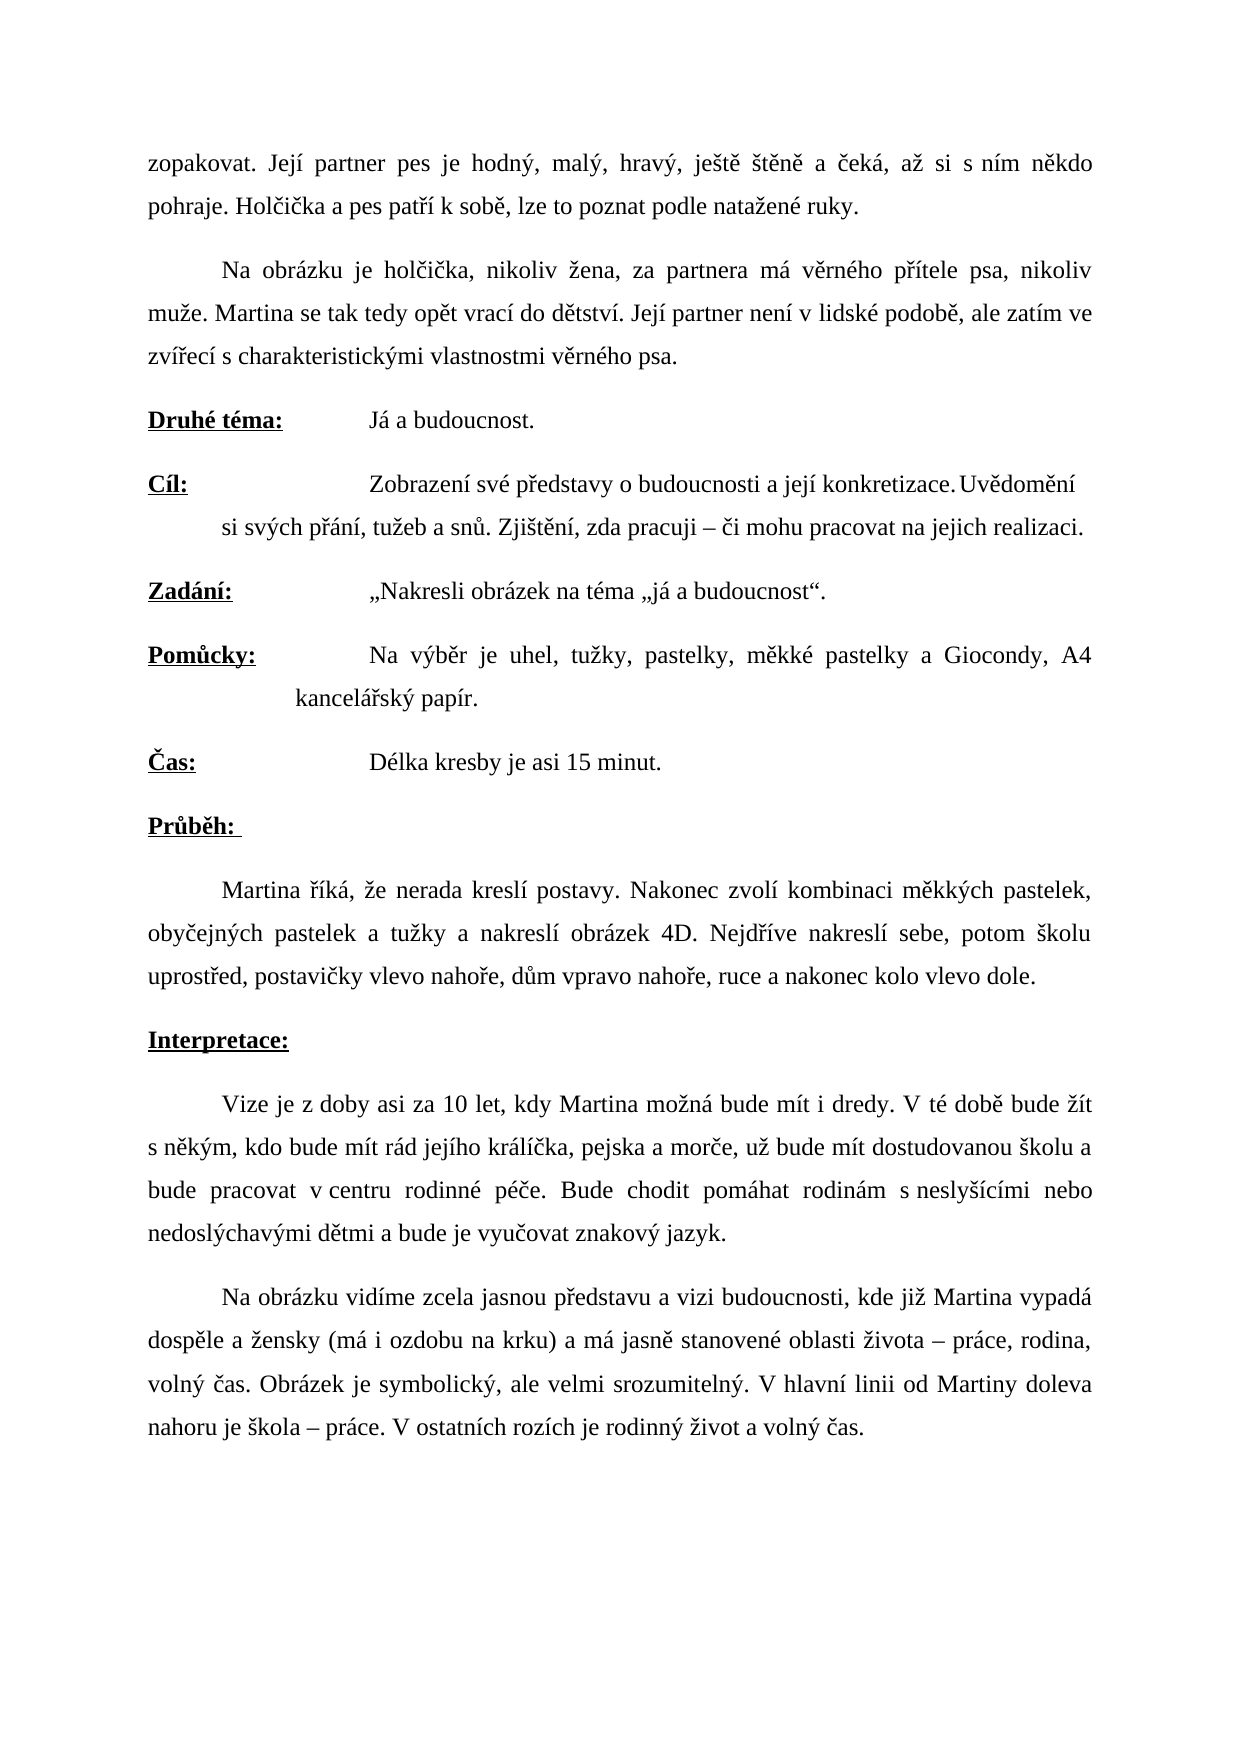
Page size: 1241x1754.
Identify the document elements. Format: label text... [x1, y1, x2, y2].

text Zadání: „Nakresli obrázek na téma „já a budoucnost“. [148, 576, 1093, 605]
text Průběh: [148, 811, 1093, 840]
text Pomůcky: Na výběr je uhel, tužky, pastelky, měkké pastelky a Giocondy, A4 kancelářský papír. [148, 640, 1093, 712]
text Interpretace: [148, 1025, 1093, 1054]
text Vize je z doby asi za 10 let, kdy Martina možná bude mít i dredy. V té době bude žít s někým, kdo bude mít rád jejího králíčka, pejska a morče, už bude mít dostudovanou školu a bude pracovat v centru rodinné péče. Bude chodit pomáhat rodinám s neslyšícími nebo nedoslýchavými dětmi a bude je vyučovat znakový jazyk. [148, 1089, 1093, 1247]
text Na obrázku je holčička, nikoliv žena, za partnera má věrného přítele psa, nikoliv muže. Martina se tak tedy opět vrací do dětství. Její partner není v lidské podobě, ale zatím ve zvířecí s charakteristickými vlastnostmi věrného psa. [148, 255, 1093, 370]
text Druhé téma: Já a budoucnost. [148, 405, 1093, 434]
text Čas: Délka kresby je asi 15 minut. [148, 747, 1093, 776]
text Martina říká, že nerada kreslí postavy. Nakonec zvolí kombinaci měkkých pastelek, obyčejných pastelek a tužky a nakreslí obrázek 4D. Nejdříve nakreslí sebe, potom školu uprostřed, postavičky vlevo nahoře, dům vpravo nahoře, ruce a nakonec kolo vlevo dole. [148, 875, 1093, 990]
text Cíl: Zobrazení své představy o budoucnosti a její konkretizace. Uvědomění si svých přání, tužeb a snů. Zjištění, zda pracuji – či mohu pracovat na jejich realizaci. [148, 469, 1093, 541]
text Na obrázku vidíme zcela jasnou představu a vizi budoucnosti, kde již Martina vypadá dospěle a žensky (má i ozdobu na krku) a má jasně stanovené oblasti života – práce, rodina, volný čas. Obrázek je symbolický, ale velmi srozumitelný. V hlavní linii od Martiny doleva nahoru je škola – práce. V ostatních rozích je rodinný život a volný čas. [148, 1282, 1093, 1441]
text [148, 148, 1093, 219]
